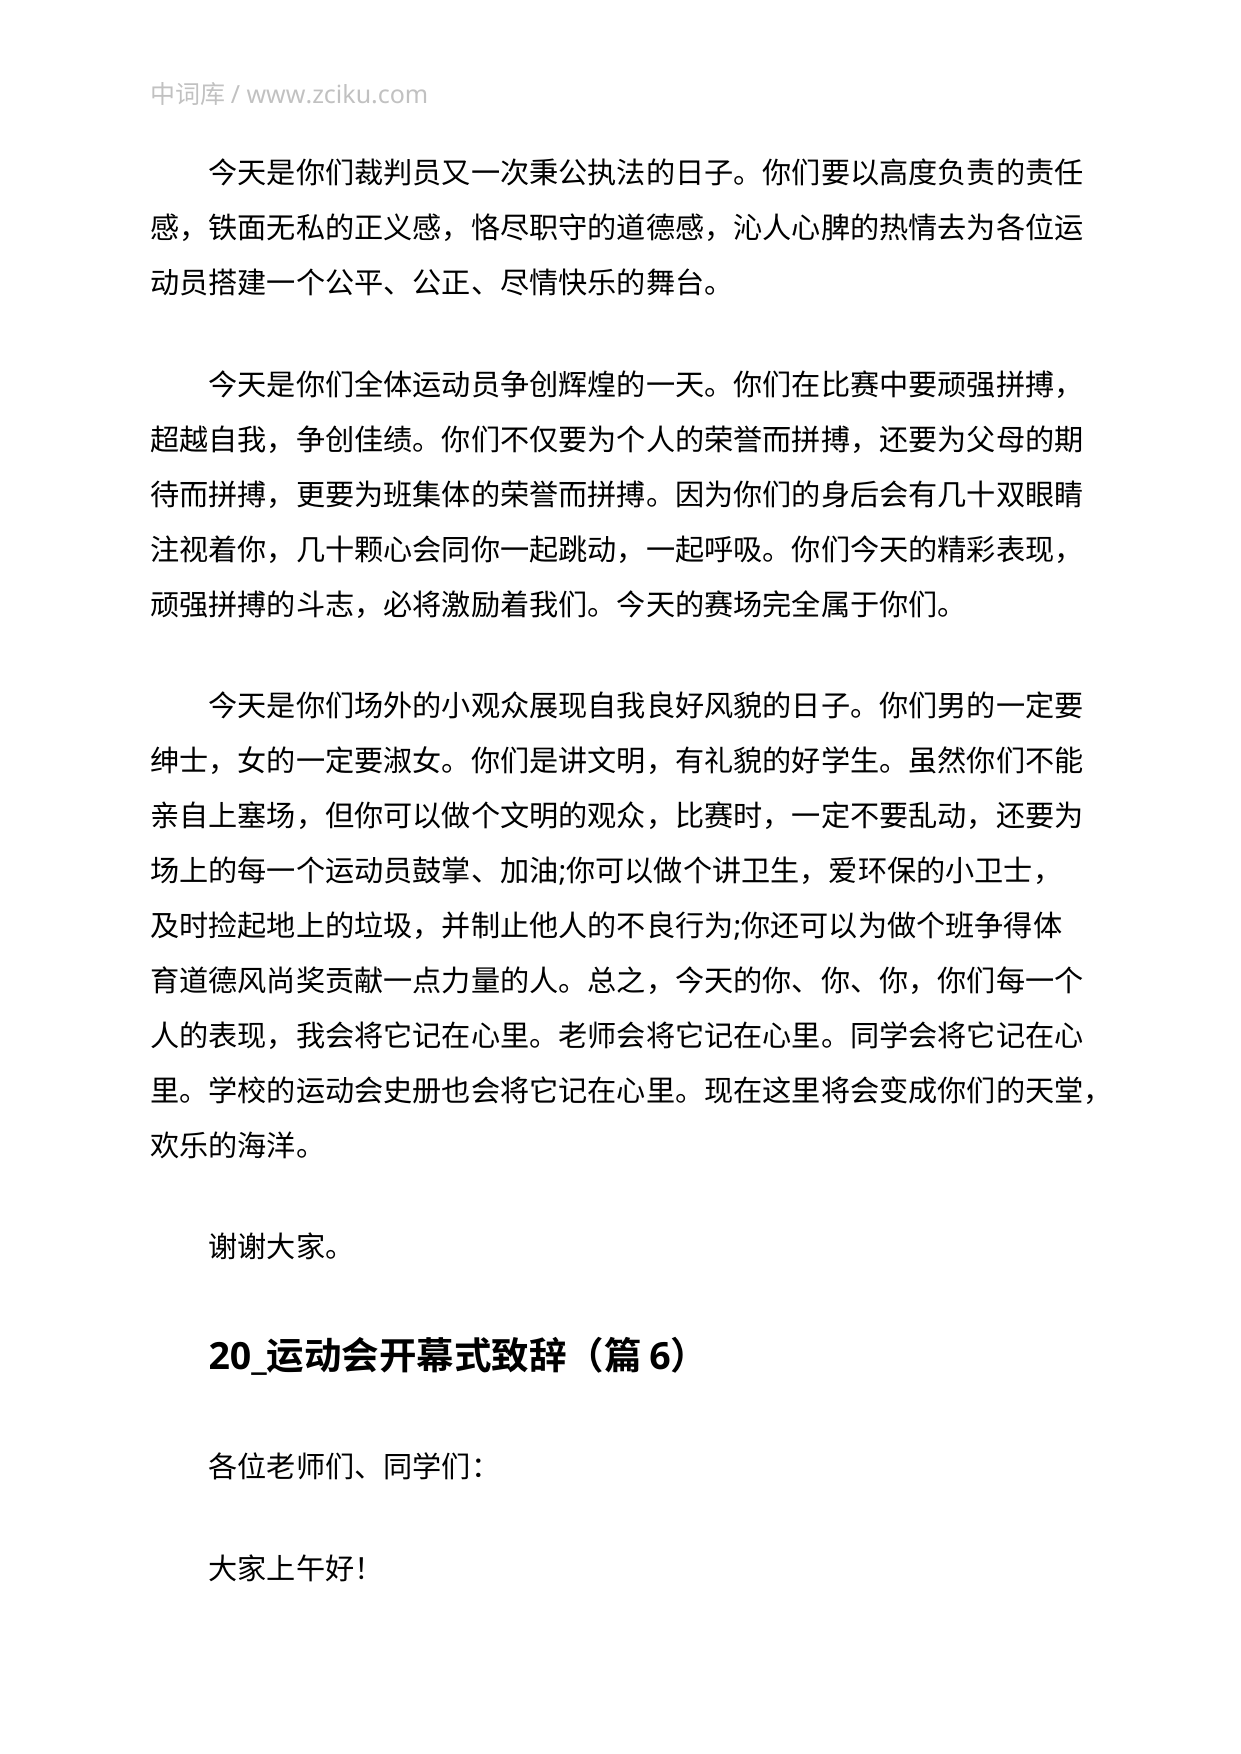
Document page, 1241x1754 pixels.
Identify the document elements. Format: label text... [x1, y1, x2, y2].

text 今天是你们场外的小观众展现自我良好风貌的日子。你们男的一定要绅士，女的一定要淑女。你们是讲文明，有礼貌的好学生。虽然你们不能亲自上塞场，但你可以做个文明的观众，比赛时，一定不要乱动，还要为场上的每一个运动员鼓掌、加油;你可以做个讲卫生，爱环保的小卫士，及时捡起地上的垃圾，并制止他人的不良行为;你还可以为做个班争得体育道德风尚奖贡献一点力量的人。总之，今天的你、你、你，你们每一个人的表现，我会将它记在心里。老师会将它记在心里。同学会将它记在心里。学校的运动会史册也会将它记在心里。现在这里将会变成你们的天堂，欢乐的海洋。 [150, 683, 1090, 1164]
text 今天是你们裁判员又一次秉公执法的日子。你们要以高度负责的责任感，铁面无私的正义感，恪尽职守的道德感，沁人心脾的热情去为各位运动员搭建一个公平、公正、尽情快乐的舞台。 [150, 150, 1090, 302]
text 20_运动会开幕式致辞（篇6） [150, 1326, 1090, 1380]
text 今天是你们全体运动员争创辉煌的一天。你们在比赛中要顽强拼搏，超越自我，争创佳绩。你们不仅要为个人的荣誉而拼搏，还要为父母的期待而拼搏，更要为班集体的荣誉而拼搏。因为你们的身后会有几十双眼睛注视着你，几十颗心会同你一起跳动，一起呼吸。你们今天的精彩表现，顽强拼搏的斗志，必将激励着我们。今天的赛场完全属于你们。 [150, 362, 1090, 623]
text 谢谢大家。 [150, 1224, 1090, 1266]
text 各位老师们、同学们： [150, 1443, 1090, 1486]
text 大家上午好！ [150, 1545, 1090, 1587]
